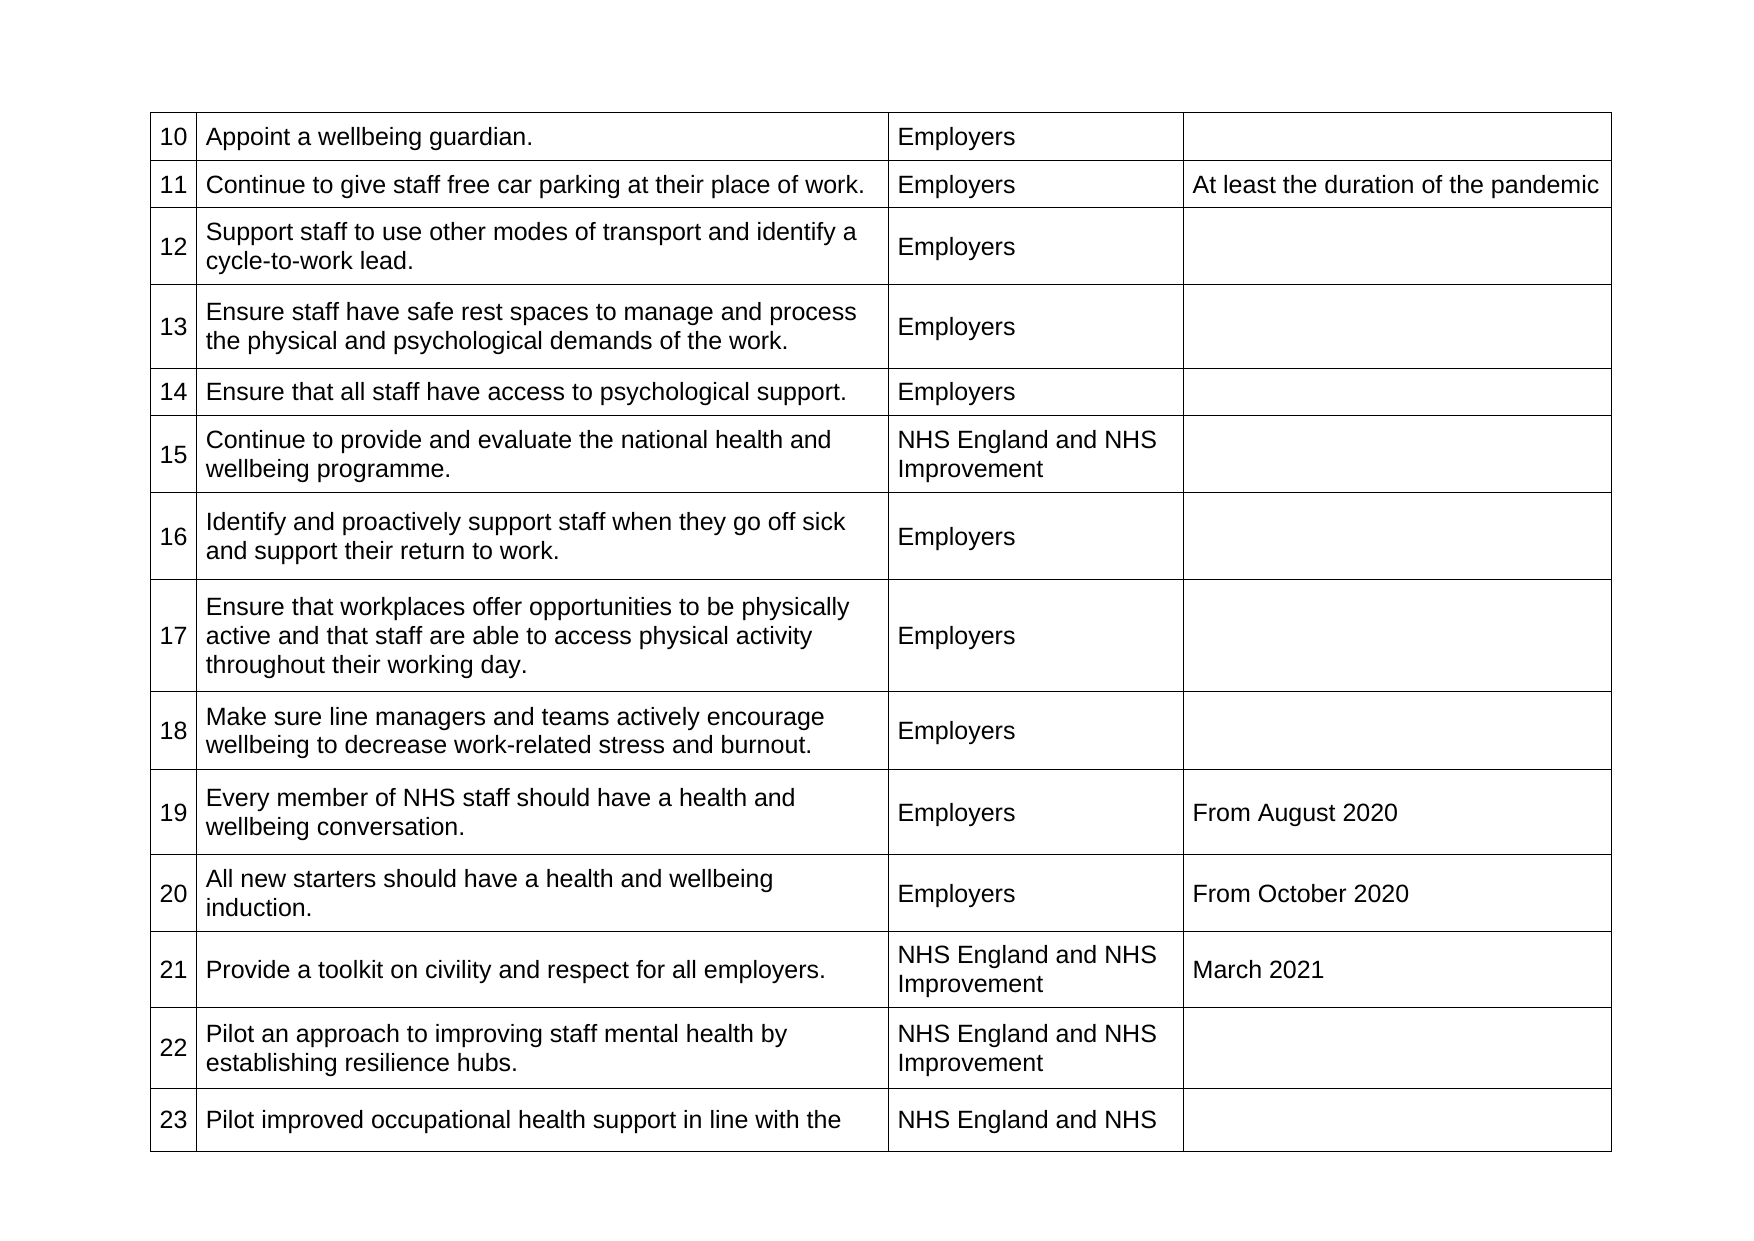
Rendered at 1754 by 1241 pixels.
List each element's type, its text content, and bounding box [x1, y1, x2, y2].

table_cell Ensure staff have safe rest spaces to manage and process the physical and psychological demands of the work. [197, 285, 888, 367]
table_cell Support staff to use other modes of transport and identify a cycle-to-work lead. [197, 208, 888, 283]
table_cell Employers [889, 161, 1183, 207]
table_cell [1184, 113, 1611, 160]
table_cell Employers [889, 855, 1183, 931]
table_cell 14 [151, 369, 196, 415]
table_cell Identify and proactively support staff when they go off sick and support their return to work. [197, 493, 888, 578]
table_cell [1184, 493, 1611, 578]
table_cell 23 [151, 1089, 196, 1151]
table_cell Employers [889, 580, 1183, 691]
table_cell Employers [889, 692, 1183, 768]
table_cell 15 [151, 416, 196, 492]
table_cell 17 [151, 580, 196, 691]
table_cell 16 [151, 493, 196, 578]
table_cell [1184, 1008, 1611, 1088]
table_cell [1184, 1089, 1611, 1151]
table_cell [1184, 416, 1611, 492]
table_cell Ensure that all staff have access to psychological support. [197, 369, 888, 415]
table_cell From October 2020 [1184, 855, 1611, 931]
table_cell Employers [889, 493, 1183, 578]
table_cell At least the duration of the pandemic [1184, 161, 1611, 207]
table_cell Provide a toolkit on civility and respect for all employers. [197, 932, 888, 1007]
table_cell Employers [889, 208, 1183, 283]
table_cell Continue to provide and evaluate the national health and wellbeing programme. [197, 416, 888, 492]
table_cell Every member of NHS staff should have a health and wellbeing conversation. [197, 770, 888, 854]
table_cell NHS England and NHS Improvement [889, 932, 1183, 1007]
table_cell Make sure line managers and teams actively encourage wellbeing to decrease work-related stress and burnout. [197, 692, 888, 768]
table_cell All new starters should have a health and wellbeing induction. [197, 855, 888, 931]
table_cell [1184, 692, 1611, 768]
table_cell From August 2020 [1184, 770, 1611, 854]
table_cell Ensure that workplaces offer opportunities to be physically active and that staff are able to access physical activity throughout their working day. [197, 580, 888, 691]
table_cell 18 [151, 692, 196, 768]
table_cell 12 [151, 208, 196, 283]
table_cell 19 [151, 770, 196, 854]
table_cell NHS England and NHS Improvement [889, 416, 1183, 492]
table_cell [1184, 285, 1611, 367]
table_cell 10 [151, 113, 196, 160]
table_cell Employers [889, 770, 1183, 854]
table_cell Appoint a wellbeing guardian. [197, 113, 888, 160]
table_cell 21 [151, 932, 196, 1007]
table_cell [1184, 580, 1611, 691]
table_cell [1184, 369, 1611, 415]
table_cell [889, 1089, 1183, 1151]
table_cell Employers [889, 369, 1183, 415]
table_cell 11 [151, 161, 196, 207]
table_cell NHS England and NHS Improvement [889, 1008, 1183, 1088]
table_cell 20 [151, 855, 196, 931]
table_cell 13 [151, 285, 196, 367]
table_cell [197, 1089, 888, 1151]
table_cell Employers [889, 113, 1183, 160]
table_cell Employers [889, 285, 1183, 367]
table_cell Continue to give staff free car parking at their place of work. [197, 161, 888, 207]
table_cell 22 [151, 1008, 196, 1088]
table_cell [1184, 208, 1611, 283]
table_cell March 2021 [1184, 932, 1611, 1007]
table_cell Pilot an approach to improving staff mental health by establishing resilience hubs. [197, 1008, 888, 1088]
